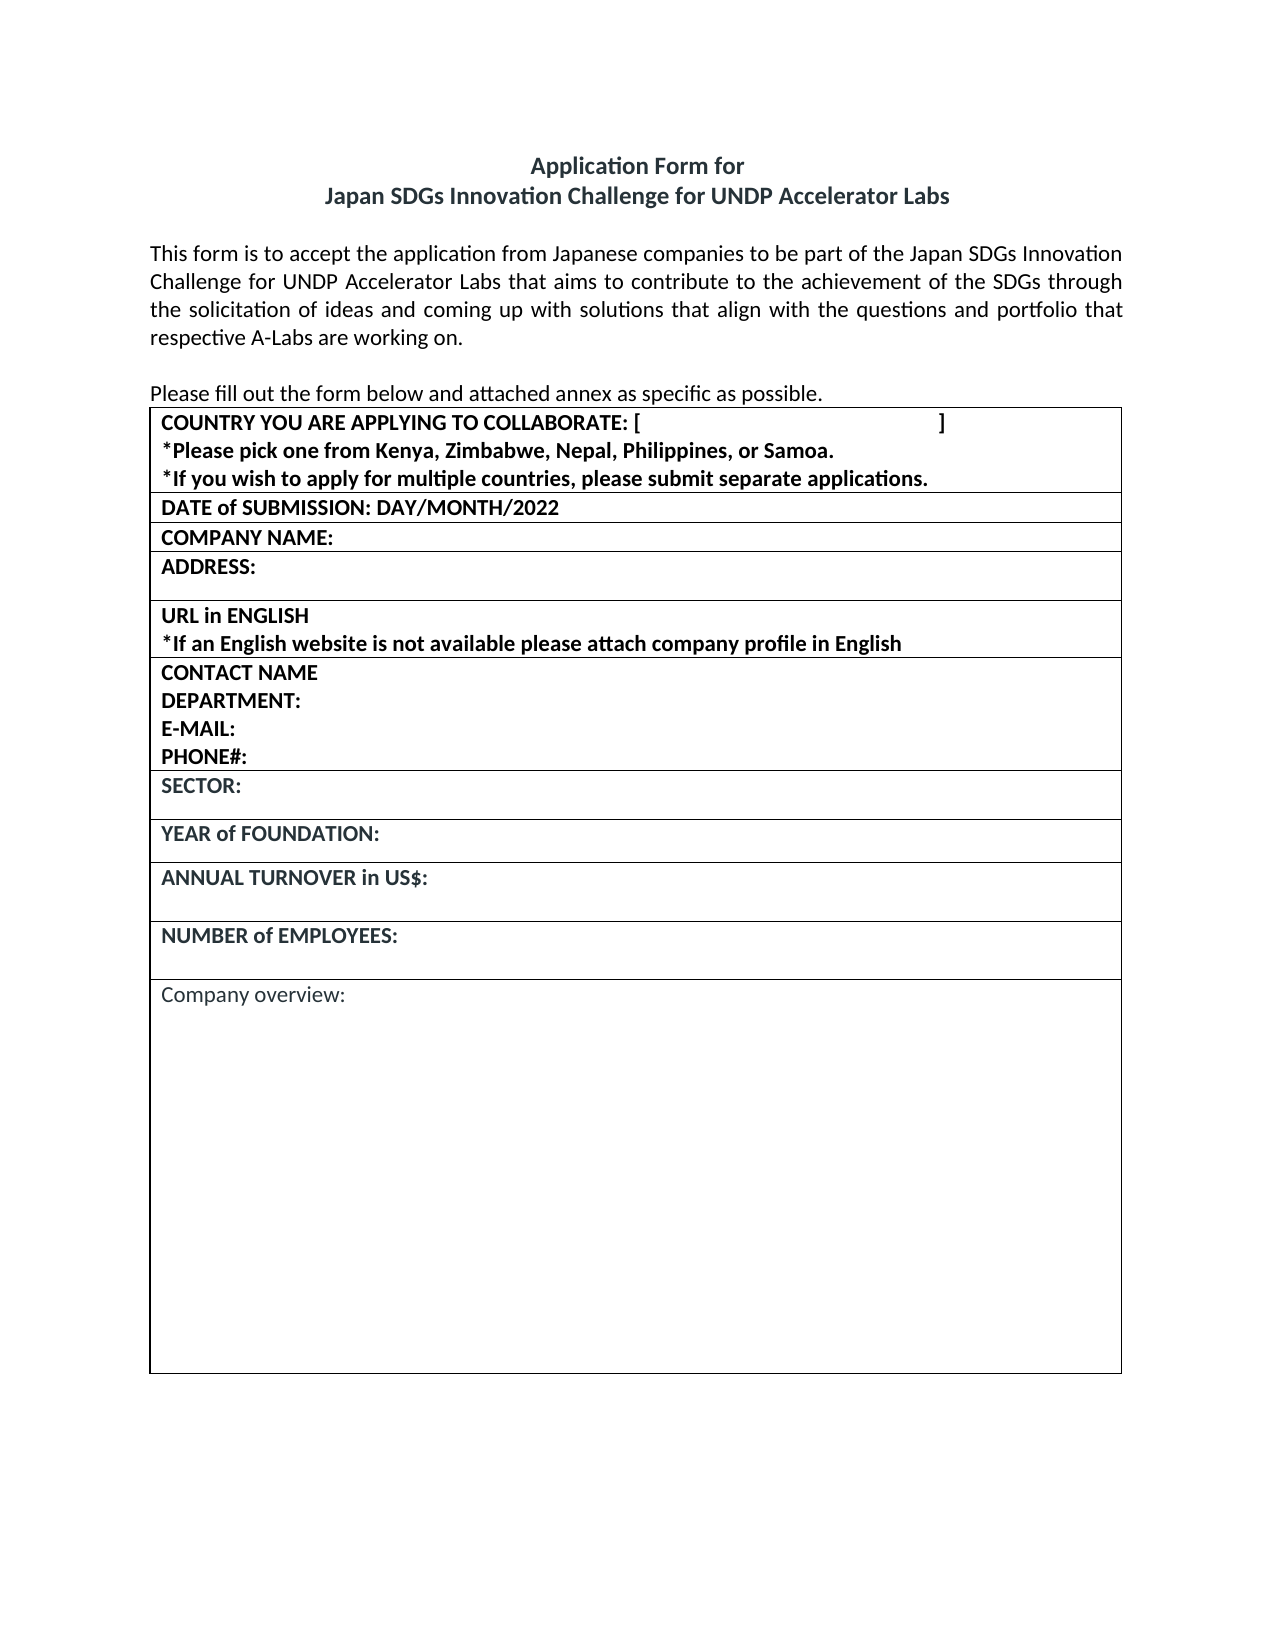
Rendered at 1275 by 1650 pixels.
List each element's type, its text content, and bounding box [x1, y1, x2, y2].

table_cell COMPANY NAME: [151, 523, 1121, 551]
text Application Form for [150, 150, 1125, 181]
table_cell SECTOR: [151, 771, 1121, 818]
table_cell YEAR of FOUNDATION: [151, 820, 1121, 862]
table_cell ADDRESS: [151, 552, 1121, 600]
text Japan SDGs Innovation Challenge for UNDP Accelerator Labs [150, 181, 1125, 211]
table_cell CONTACT NAME DEPARTMENT: E-MAIL: PHONE#: [151, 658, 1121, 770]
table_cell ANNUAL TURNOVER in US$: [151, 863, 1121, 921]
table_cell DATE of SUBMISSION: DAY/MONTH/2022 [151, 493, 1121, 522]
text This form is to accept the application from Japanese companies to be part of the Japan SDGs Innovation Challenge for UNDP Accelerator Labs that aims to contribute to the achievement of the SDGs through the solicitation of ideas and coming up with solutions that align with the questions and portfolio that respective A-Labs are working on. [150, 239, 1125, 351]
table_cell URL in ENGLISH *If an English website is not available please attach company profile in English [151, 601, 1121, 657]
table_header COUNTRY YOU ARE APPLYING TO COLLABORATE: [ ] *Please pick one from Kenya, Zimbabwe, Nepal, Philippines, or Samoa. *If you wish to apply for multiple countries, please submit separate applications. [151, 408, 1121, 492]
table_cell NUMBER of EMPLOYEES: [151, 922, 1121, 979]
text Please fill out the form below and attached annex as specific as possible. [150, 379, 1125, 407]
table_cell Company overview: [151, 980, 1121, 1373]
